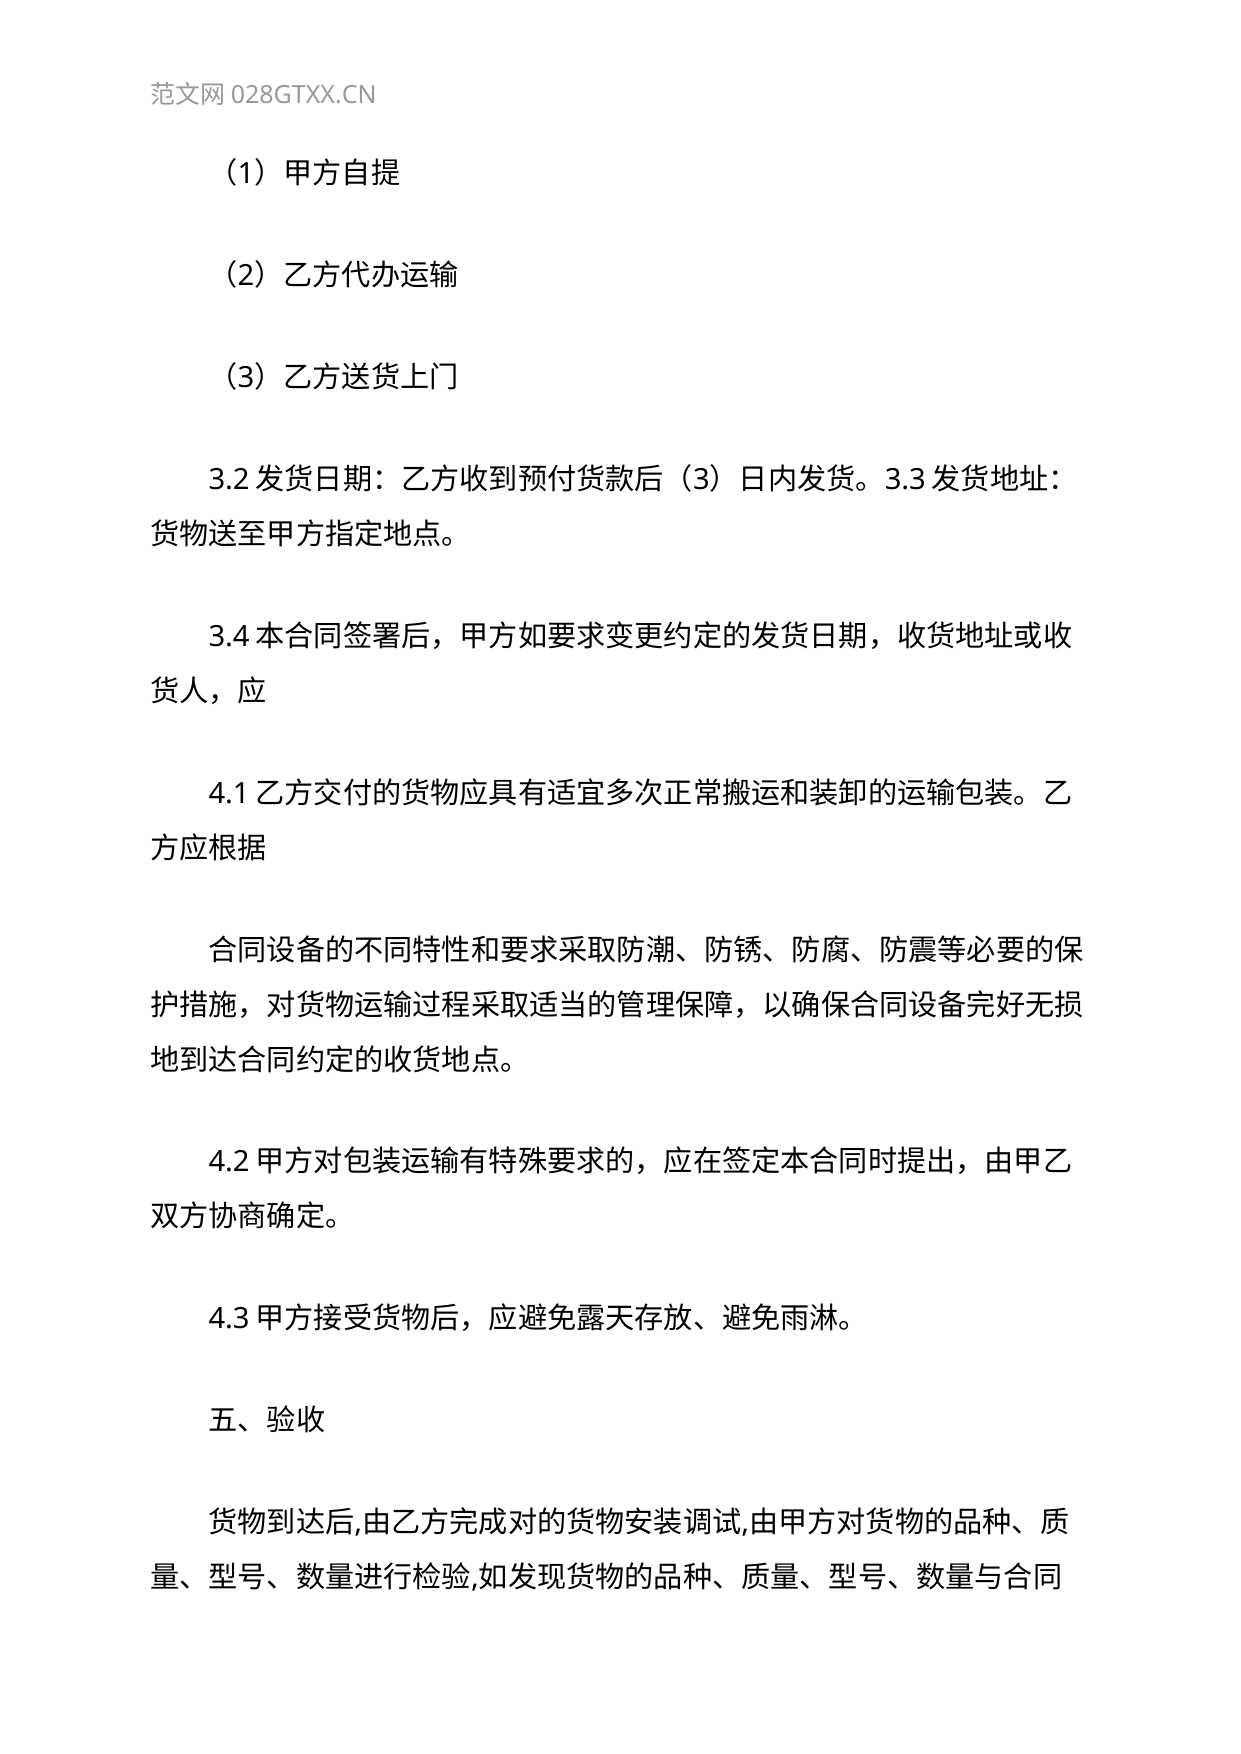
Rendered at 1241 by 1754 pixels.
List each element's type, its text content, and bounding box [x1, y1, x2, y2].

text （1）甲方自提 [150, 150, 1090, 192]
text 五、验收 [150, 1397, 1090, 1439]
text 4.1乙方交付的货物应具有适宜多次正常搬运和装卸的运输包装。乙方应根据 [150, 769, 1090, 867]
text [150, 1498, 1090, 1596]
text 4.3甲方接受货物后，应避免露天存放、避免雨淋。 [150, 1294, 1090, 1337]
text 3.2发货日期：乙方收到预付货款后（3）日内发货。3.3发货地址：货物送至甲方指定地点。 [150, 456, 1090, 553]
text 4.2甲方对包装运输有特殊要求的，应在签定本合同时提出，由甲乙双方协商确定。 [150, 1138, 1090, 1235]
text （3）乙方送货上门 [150, 354, 1090, 396]
text 合同设备的不同特性和要求采取防潮、防锈、防腐、防震等必要的保护措施，对货物运输过程采取适当的管理保障，以确保合同设备完好无损地到达合同约定的收货地点。 [150, 926, 1090, 1078]
text 3.4本合同签署后，甲方如要求变更约定的发货日期，收货地址或收货人，应 [150, 613, 1090, 710]
text （2）乙方代办运输 [150, 252, 1090, 294]
